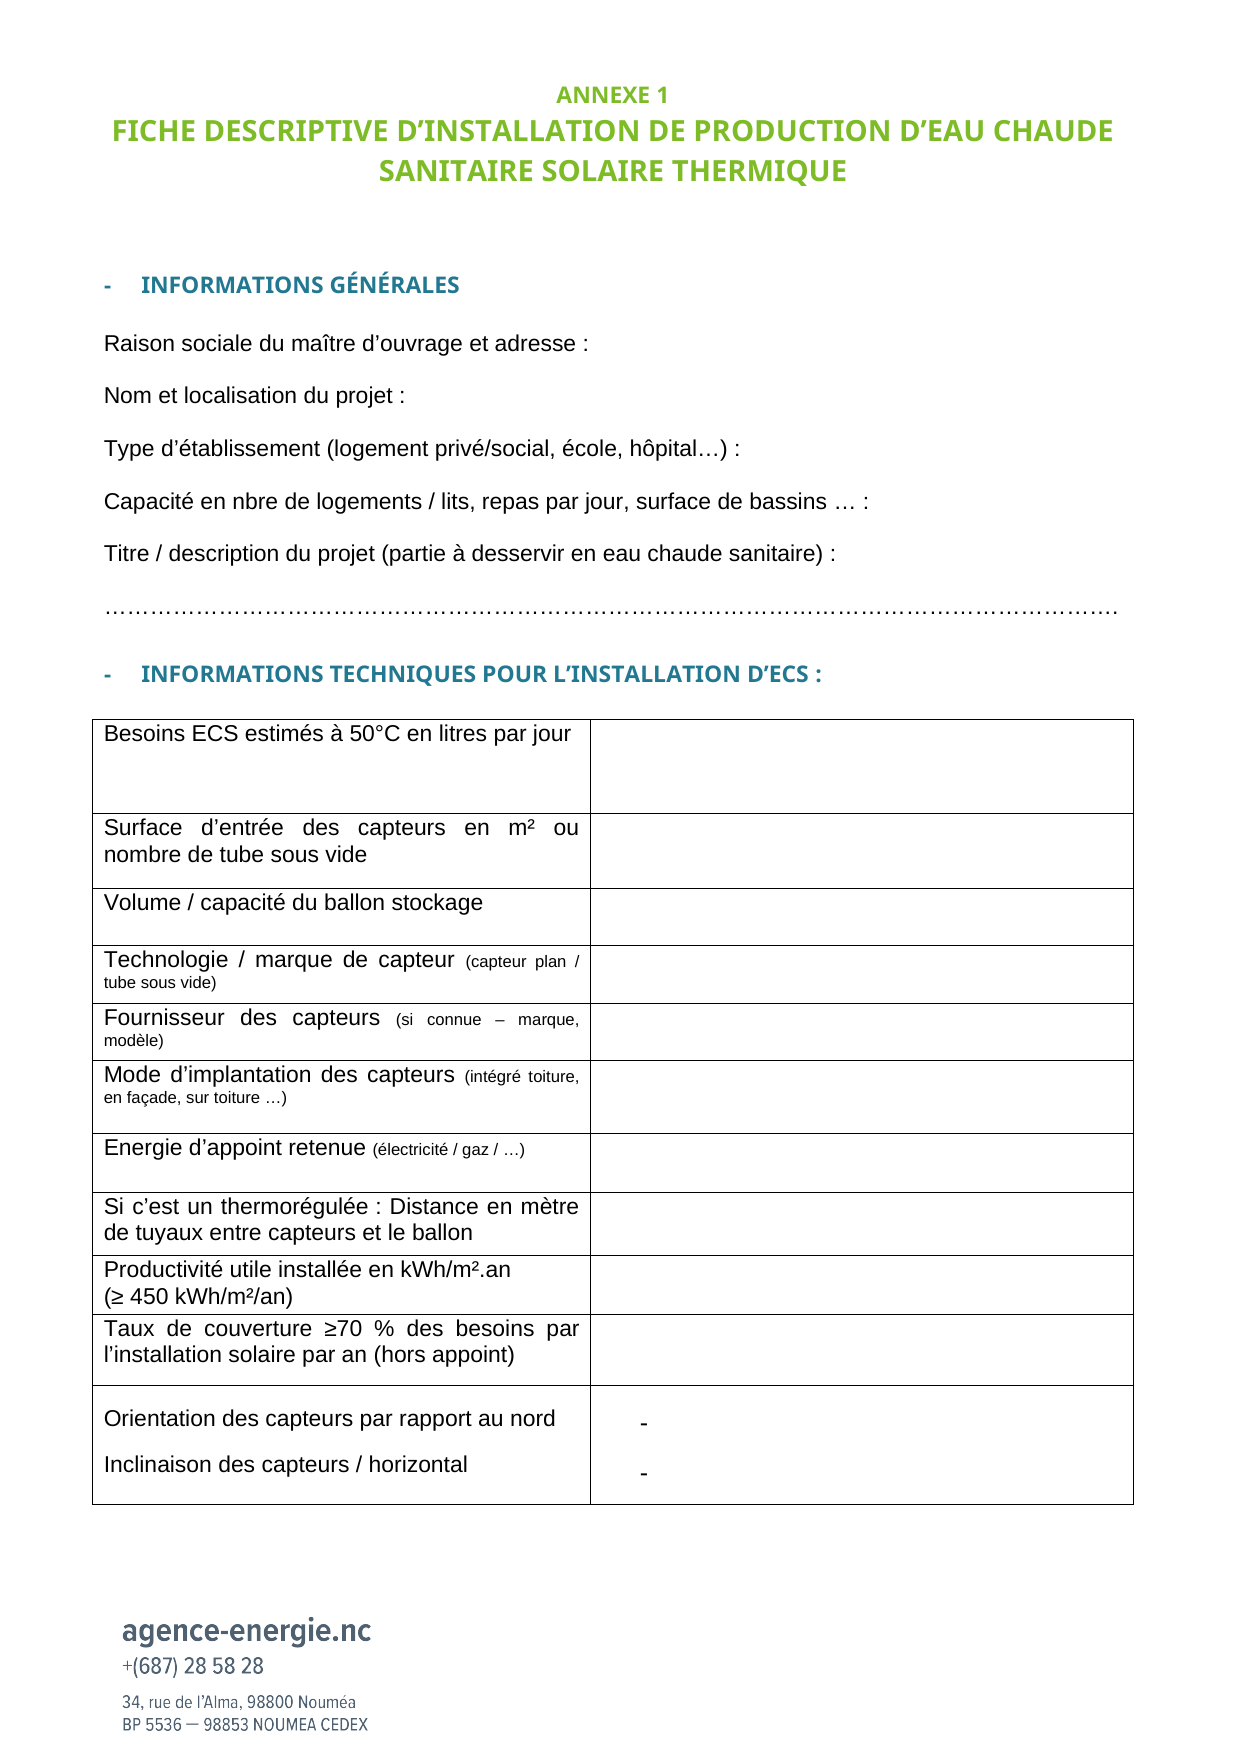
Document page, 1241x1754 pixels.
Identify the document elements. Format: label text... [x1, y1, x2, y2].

table_cell Mode d’implantation des capteurs (intégré toiture, en façade, sur toiture …) [93, 1061, 590, 1133]
text Annexe 1 FICHE descriptiVe D’INSTALLATION de production d’eau chaude sanitaire solaire thermique [103, 79, 1122, 190]
table_cell Surface d’entrée des capteurs en m² ou nombre de tube sous vide [93, 814, 590, 888]
table_cell Energie d’appoint retenue (électricité / gaz / …) [93, 1134, 590, 1192]
table_cell Si c’est un thermorégulée : Distance en mètre de tuyaux entre capteurs et le ballon [93, 1193, 590, 1255]
table_cell Taux de couverture ≥70 % des besoins par l’installation solaire par an (hors appoint) [93, 1315, 590, 1385]
table_cell Technologie / marque de capteur (capteur plan / tube sous vide) [93, 946, 590, 1003]
picture [103, 1609, 394, 1743]
table_header [591, 720, 1133, 813]
table_cell [591, 1004, 1133, 1060]
table_cell [591, 1193, 1133, 1255]
table_cell [591, 946, 1133, 1003]
table_cell [591, 1134, 1133, 1192]
text Raison sociale du maître d’ouvrage et adresse : [103, 329, 1122, 356]
table_cell [591, 1386, 1133, 1503]
table_cell Orientation des capteurs par rapport au nord Inclinaison des capteurs / horizontal [93, 1386, 590, 1503]
text Titre / description du projet (partie à desservir en eau chaude sanitaire) : [103, 540, 1122, 567]
table_header Besoins ECS estimés à 50°C en litres par jour [93, 720, 590, 813]
table_cell [591, 1256, 1133, 1314]
text InformationS techniqueS pour l’installation d’ECS : [103, 658, 1122, 689]
table_cell [591, 1061, 1133, 1133]
text Type d’établissement (logement privé/social, école, hôpital…) : [103, 435, 1122, 461]
table_cell [591, 889, 1133, 945]
table_cell Volume / capacité du ballon stockage [93, 889, 590, 945]
text Nom et localisation du projet : [103, 382, 1122, 409]
table_cell [591, 814, 1133, 888]
text Capacité en nbre de logements / lits, repas par jour, surface de bassins … : [103, 488, 1122, 514]
table_cell [591, 1315, 1133, 1385]
text ……………………………………………………………………………………………………………………. [103, 593, 1122, 619]
table_cell Fournisseur des capteurs (si connue – marque, modèle) [93, 1004, 590, 1060]
table_cell Productivité utile installée en kWh/m².an (≥ 450 kWh/m²/an) [93, 1256, 590, 1314]
text Informations générales [103, 269, 1122, 300]
